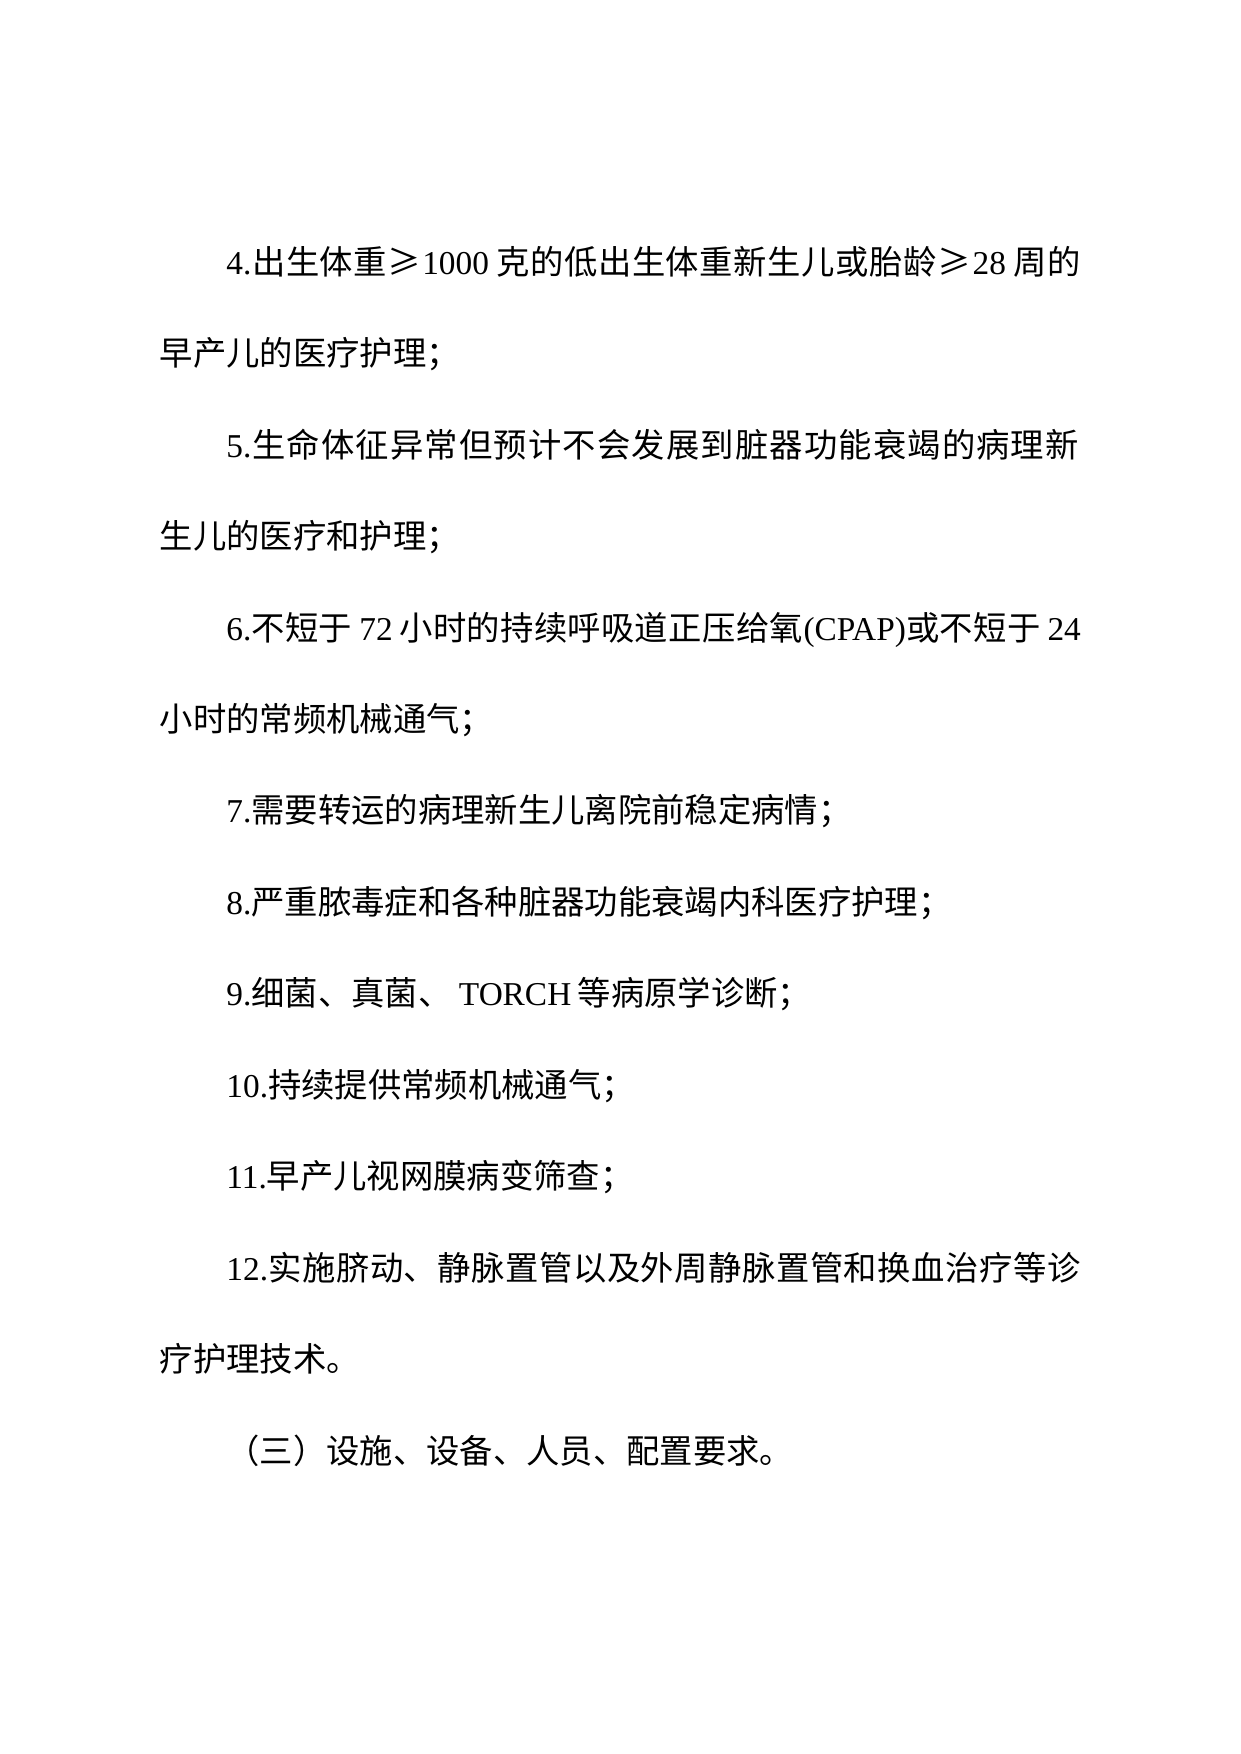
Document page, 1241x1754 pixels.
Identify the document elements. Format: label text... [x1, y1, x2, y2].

list 6.不短于72小时的持续呼吸道正压给氧(CPAP)或不短于24小时的常频机械通气； [159, 580, 1081, 763]
list 11.早产儿视网膜病变筛查； [159, 1128, 1081, 1220]
list 7.需要转运的病理新生儿离院前稳定病情； [159, 763, 1081, 854]
list （三）设施、设备、人员、配置要求。 [159, 1403, 1081, 1494]
list 8.严重脓毒症和各种脏器功能衰竭内科医疗护理； [159, 854, 1081, 946]
list 12.实施脐动、静脉置管以及外周静脉置管和换血治疗等诊疗护理技术。 [159, 1220, 1081, 1403]
list 4.出生体重≥1000克的低出生体重新生儿或胎龄≥28周的早产儿的医疗护理； [159, 214, 1081, 397]
list 10.持续提供常频机械通气； [159, 1037, 1081, 1128]
list 9.细菌、真菌、 TORCH等病原学诊断； [159, 946, 1081, 1037]
list 5.生命体征异常但预计不会发展到脏器功能衰竭的病理新生儿的医疗和护理； [159, 397, 1081, 580]
